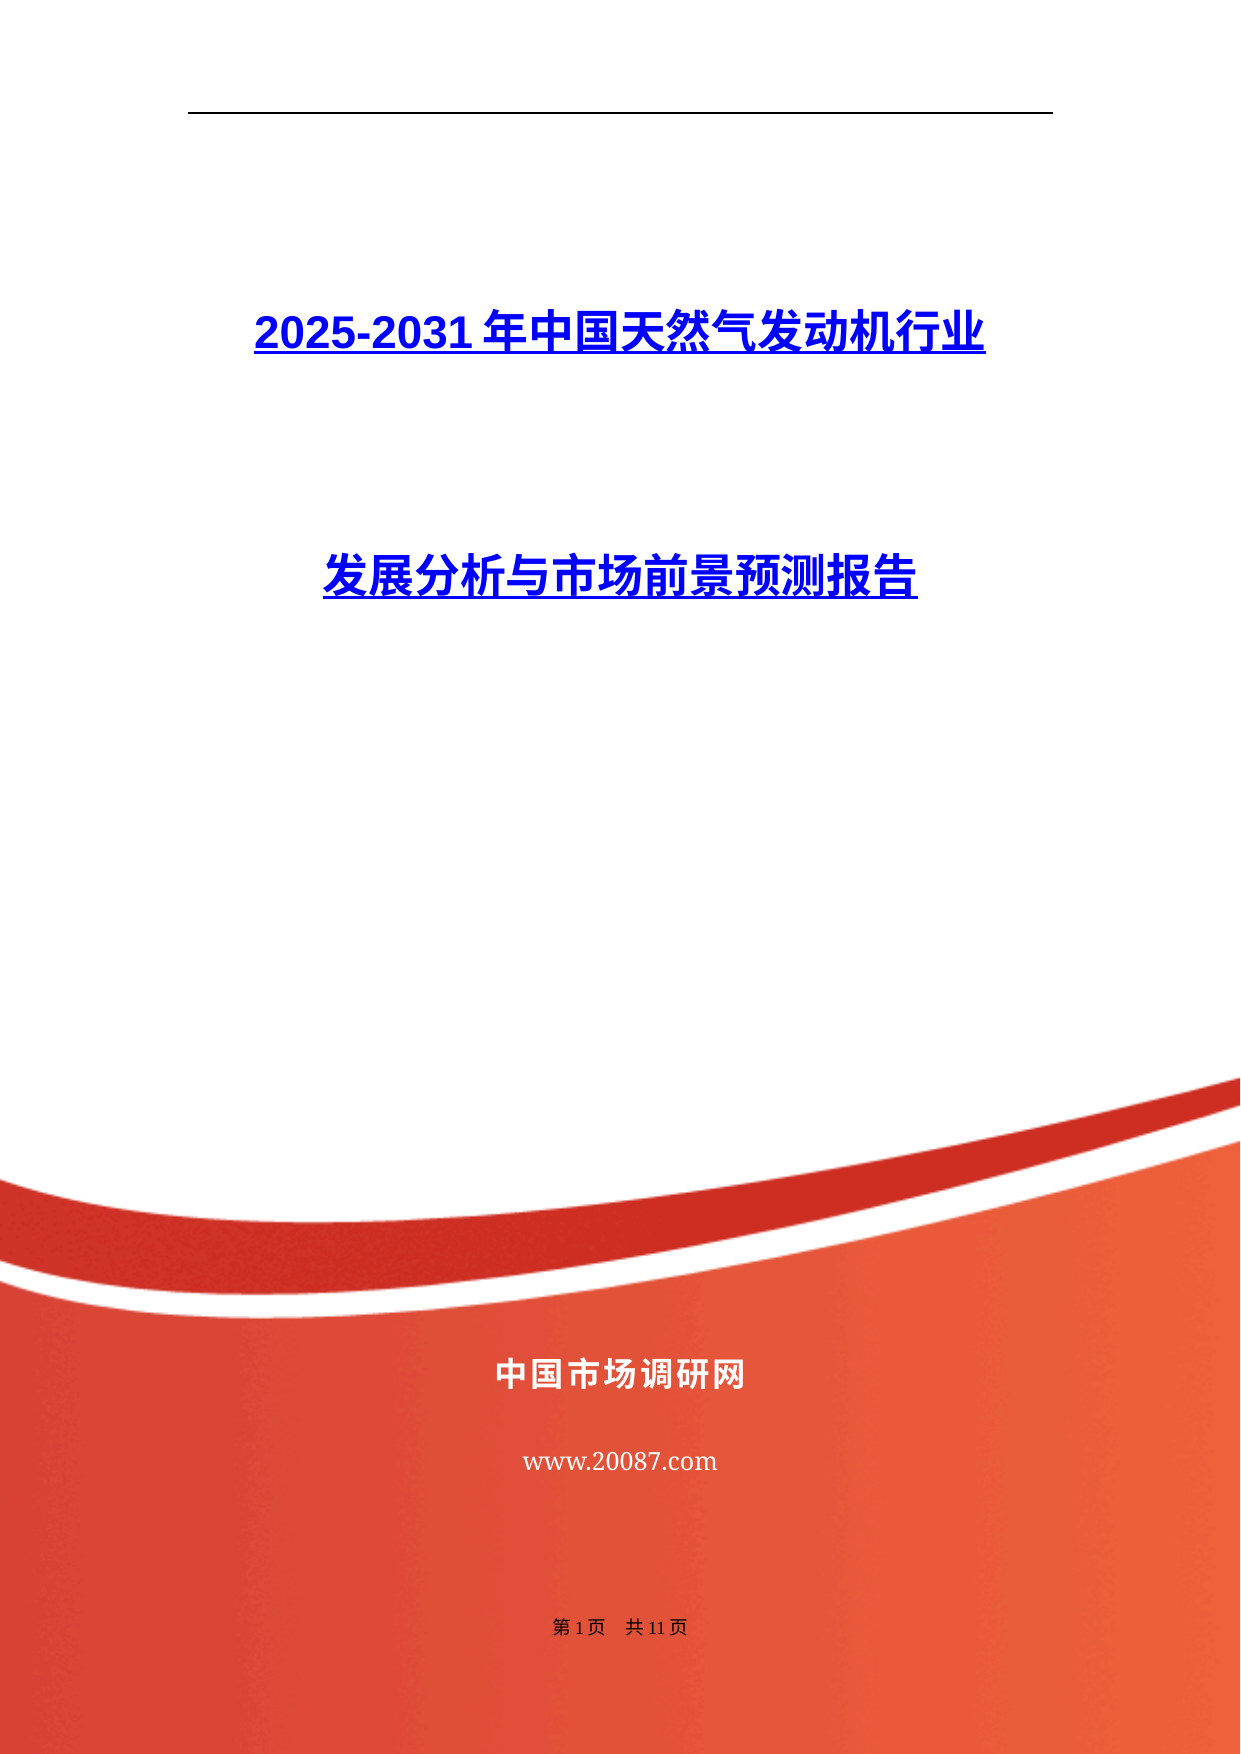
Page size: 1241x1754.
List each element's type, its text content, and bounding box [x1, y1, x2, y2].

picture [0, 1006, 1241, 1754]
subtitle 中国市场调研网 [187, 1339, 1053, 1404]
text www.20087.com [187, 1428, 1053, 1493]
table_header 2025-2031年中国天然气发动机行业发展分析与市场前景预测报告 [188, 207, 1053, 773]
